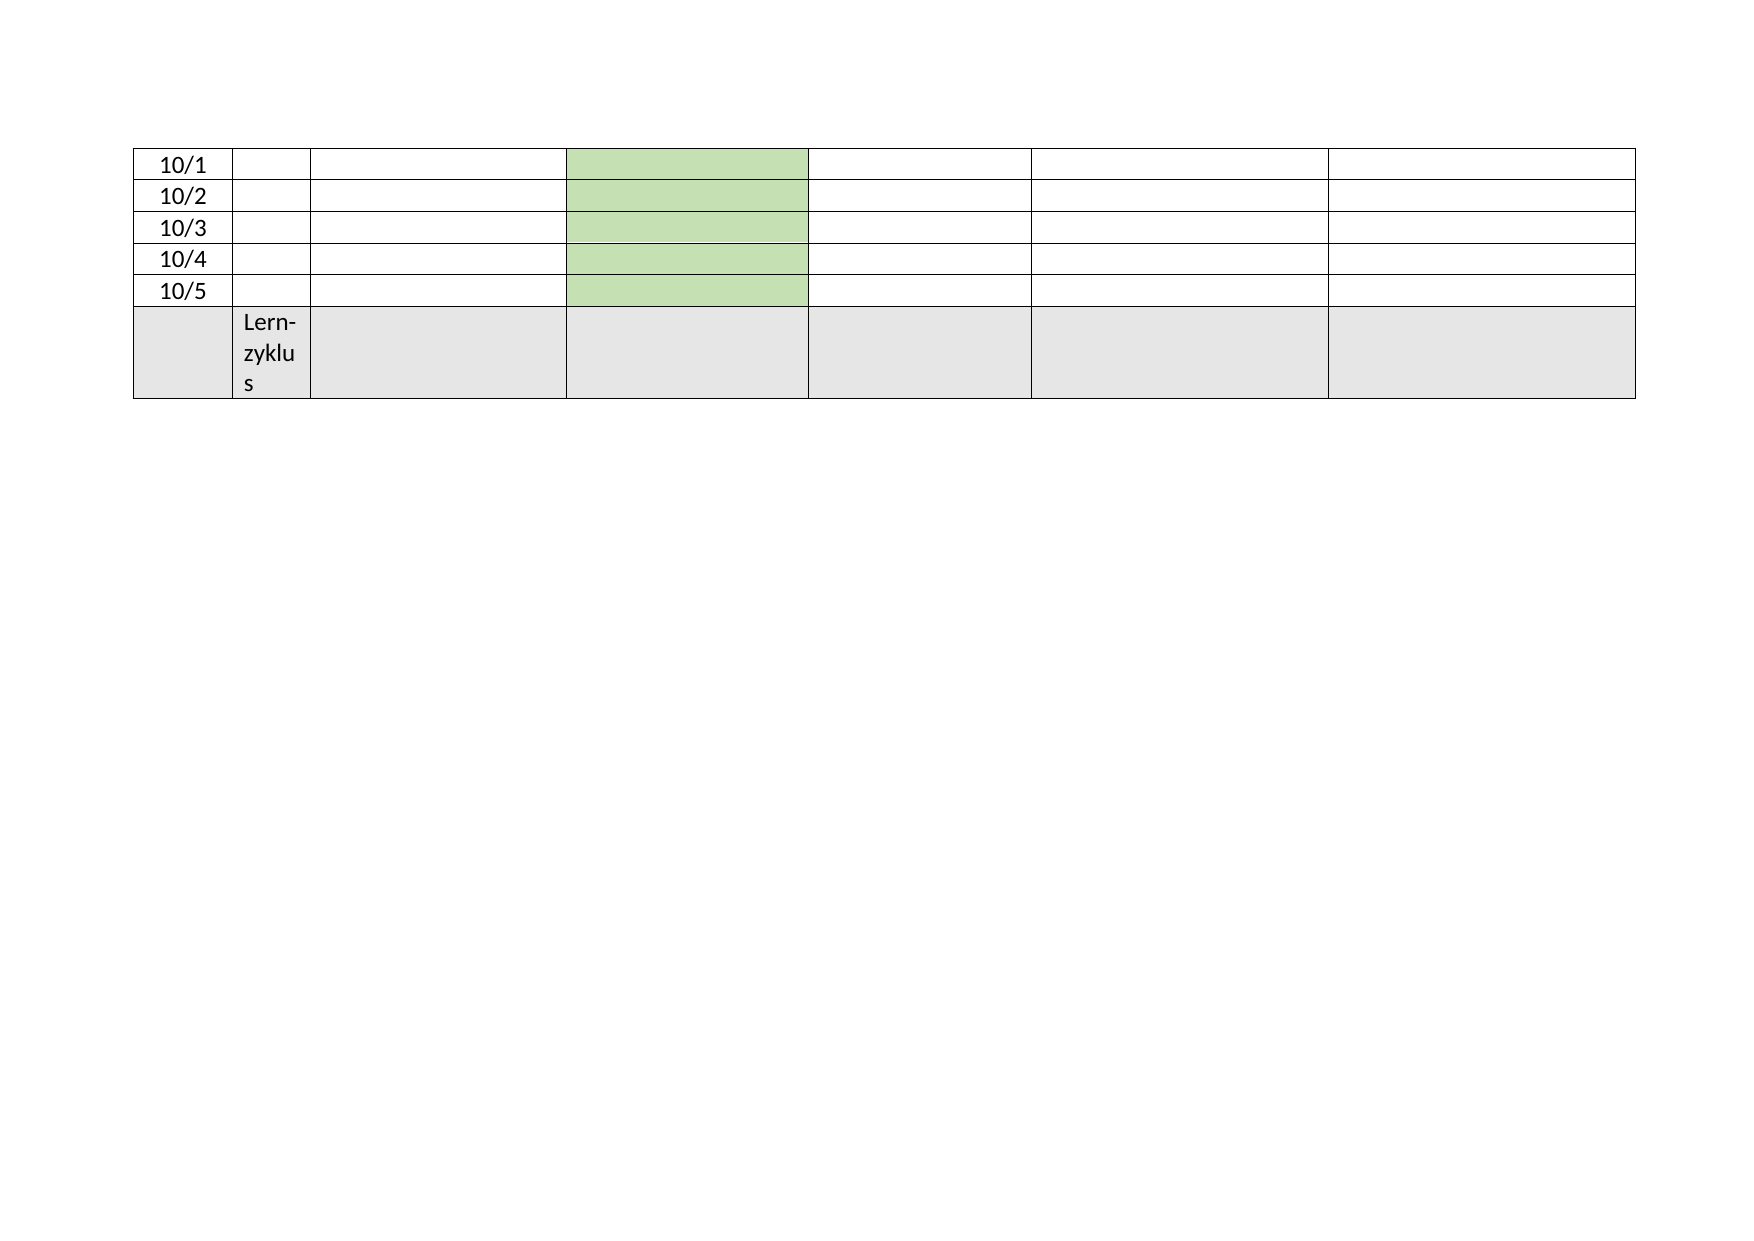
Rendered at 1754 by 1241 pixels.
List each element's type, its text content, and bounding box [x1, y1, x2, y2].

table_cell [567, 180, 808, 211]
table_cell 10/3 [134, 212, 232, 242]
table_cell [311, 212, 566, 242]
table_cell [233, 212, 310, 242]
table_cell Lern-zyklus [233, 307, 310, 398]
table_cell [1032, 180, 1328, 211]
table_cell [233, 149, 310, 179]
table_cell [233, 180, 310, 211]
table_cell 10/4 [134, 244, 232, 274]
table_cell [134, 307, 232, 398]
table_cell [311, 180, 566, 211]
table_cell 10/2 [134, 180, 232, 211]
table_cell [809, 307, 1031, 398]
table_cell [311, 275, 566, 306]
table_cell [1032, 212, 1328, 242]
table_cell [311, 307, 566, 398]
table_cell [1329, 307, 1635, 398]
table_cell [809, 212, 1031, 242]
table_cell [567, 307, 808, 398]
table_cell [809, 275, 1031, 306]
table_cell [567, 212, 808, 242]
table_cell [567, 244, 808, 274]
table_cell 10/1 [134, 149, 232, 179]
table_cell [809, 244, 1031, 274]
table_cell [1329, 275, 1635, 306]
table_cell [1329, 180, 1635, 211]
table_cell [233, 275, 310, 306]
table_cell [1329, 149, 1635, 179]
table_cell [567, 275, 808, 306]
table_cell [1032, 244, 1328, 274]
table_cell [567, 149, 808, 179]
table_cell [311, 244, 566, 274]
table_cell [1032, 307, 1328, 398]
table_cell [233, 244, 310, 274]
table_cell [1032, 275, 1328, 306]
table_cell 10/5 [134, 275, 232, 306]
table_cell [809, 149, 1031, 179]
table_cell [809, 180, 1031, 211]
table_cell [1329, 244, 1635, 274]
table_cell [1329, 212, 1635, 242]
table_cell [311, 149, 566, 179]
table_cell [1032, 149, 1328, 179]
